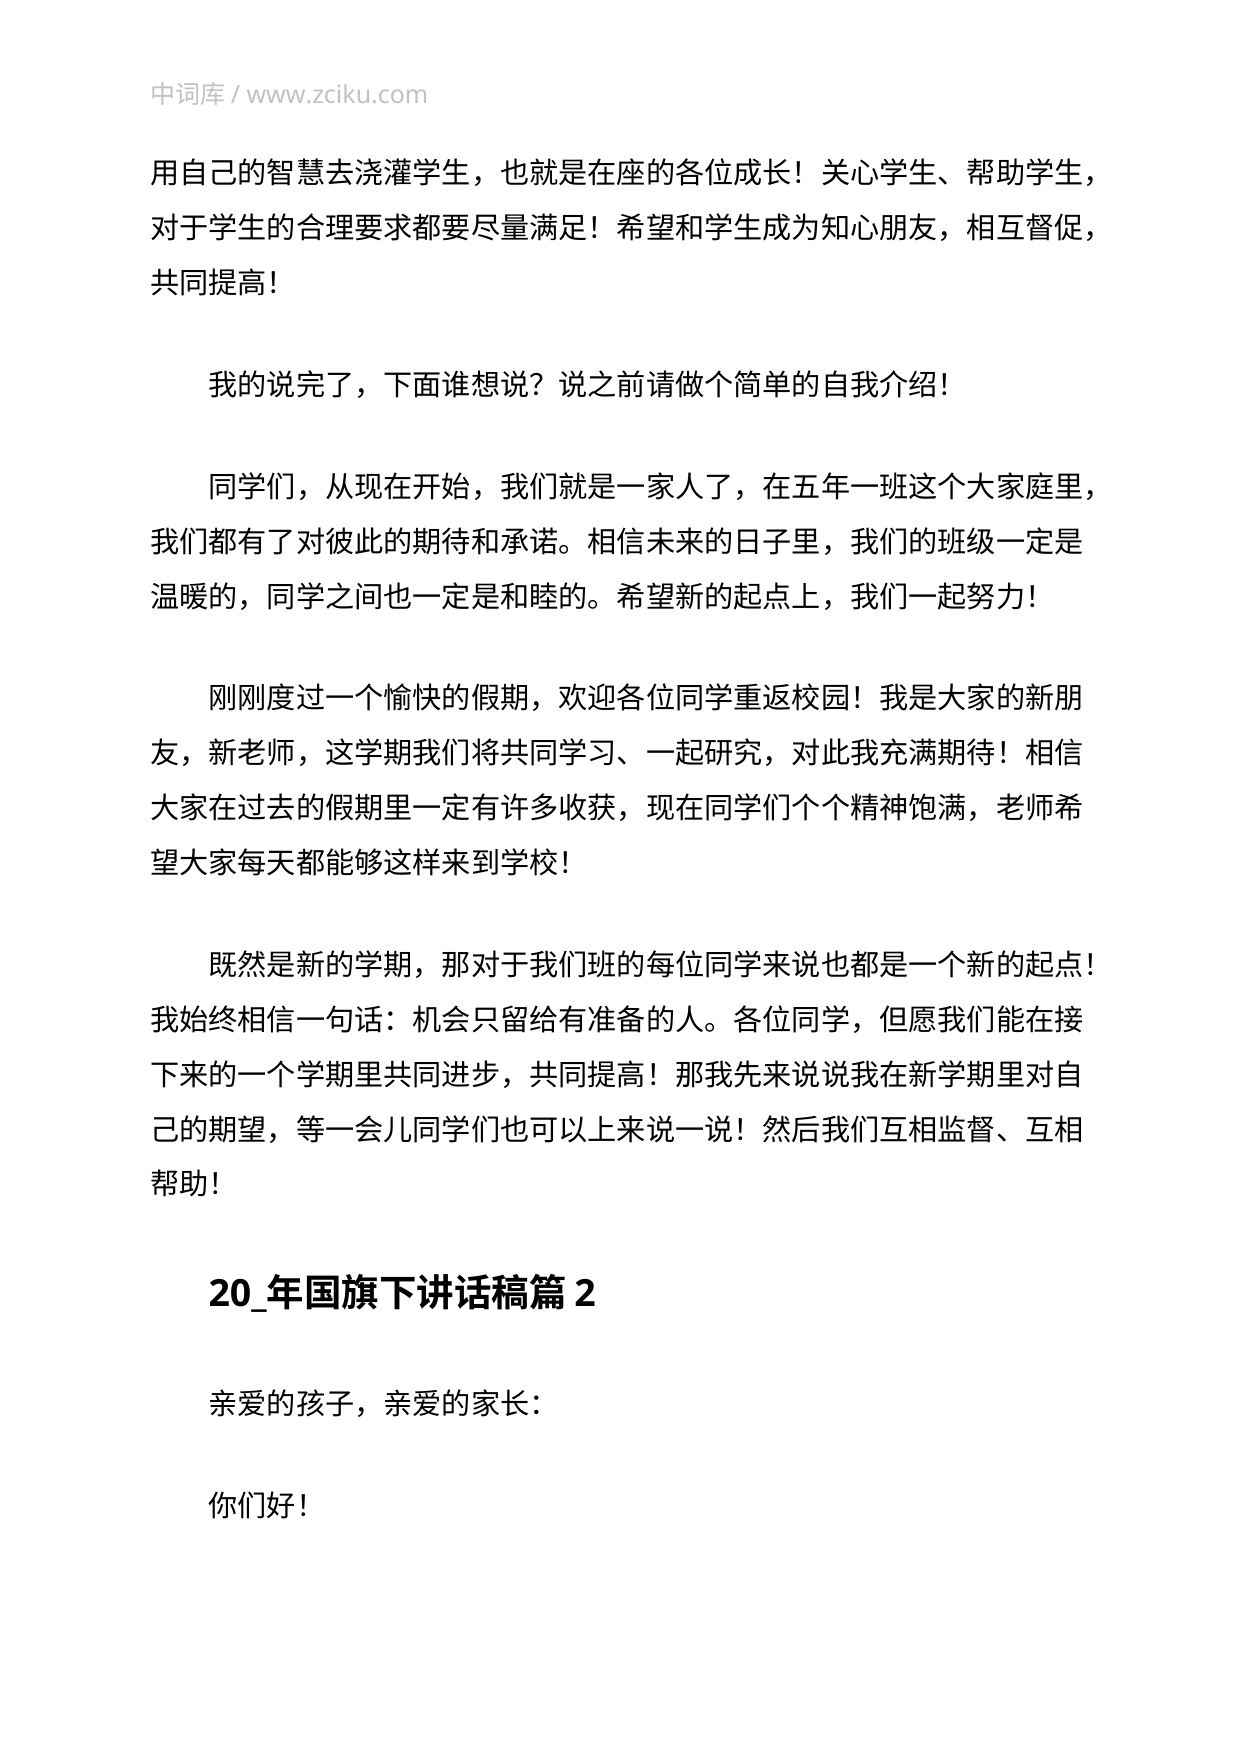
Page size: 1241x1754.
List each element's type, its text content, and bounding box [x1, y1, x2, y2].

text 亲爱的孩子，亲爱的家长： [150, 1380, 1090, 1423]
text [150, 150, 1090, 302]
text 20_年国旗下讲话稿篇2 [150, 1263, 1090, 1317]
text 既然是新的学期，那对于我们班的每位同学来说也都是一个新的起点！我始终相信一句话：机会只留给有准备的人。各位同学，但愿我们能在接下来的一个学期里共同进步，共同提高！那我先来说说我在新学期里对自己的期望，等一会儿同学们也可以上来说一说！然后我们互相监督、互相帮助！ [150, 941, 1090, 1203]
text 同学们，从现在开始，我们就是一家人了，在五年一班这个大家庭里，我们都有了对彼此的期待和承诺。相信未来的日子里，我们的班级一定是温暖的，同学之间也一定是和睦的。希望新的起点上，我们一起努力！ [150, 463, 1090, 615]
text 你们好！ [150, 1482, 1090, 1524]
text 我的说完了，下面谁想说？说之前请做个简单的自我介绍！ [150, 362, 1090, 404]
text 刚刚度过一个愉快的假期，欢迎各位同学重返校园！我是大家的新朋友，新老师，这学期我们将共同学习、一起研究，对此我充满期待！相信大家在过去的假期里一定有许多收获，现在同学们个个精神饱满，老师希望大家每天都能够这样来到学校！ [150, 675, 1090, 882]
